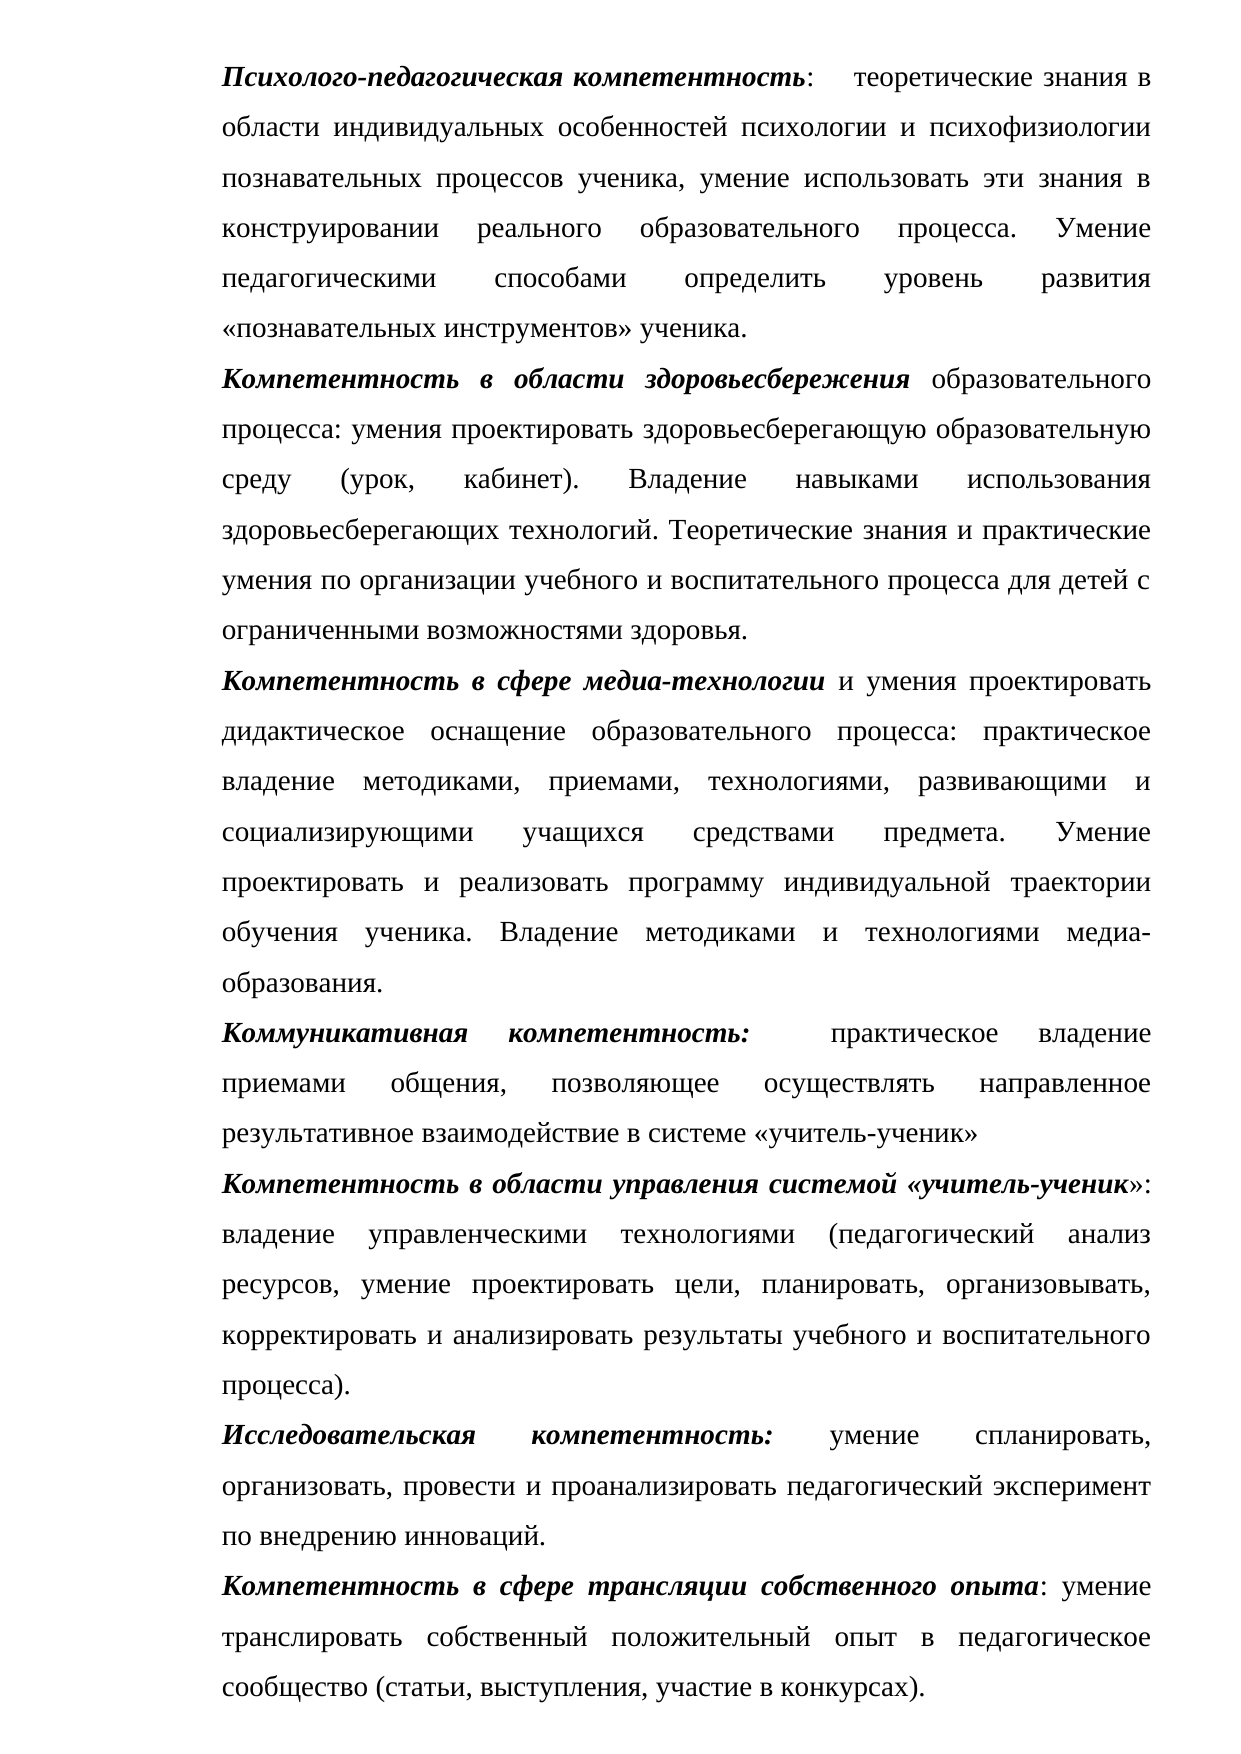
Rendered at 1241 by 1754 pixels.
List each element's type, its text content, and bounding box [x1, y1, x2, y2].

text Компетентность в области управления системой «учитель-ученик»: владение управленческими технологиями (педагогический анализ ресурсов, умение проектировать цели, планировать, организовывать, корректировать и анализировать результаты учебного и воспитательного процесса). [222, 1166, 1152, 1401]
text Компетентность в сфере медиа-технологии и умения проектировать дидактическое оснащение образовательного процесса: практическое владение методиками, приемами, технологиями, развивающими и социализирующими учащихся средствами предмета. Умение проектировать и реализовать программу индивидуальной траектории обучения ученика. Владение методиками и технологиями медиа-образования. [222, 663, 1152, 998]
text Психолого-педагогическая компетентность: теоретические знания в области индивидуальных особенностей психологии и психофизиологии познавательных процессов ученика, умение использовать эти знания в конструировании реального образовательного процесса. Умение педагогическими способами определить уровень развития «познавательных инструментов» ученика. [222, 59, 1152, 344]
text Компетентность в сфере трансляции собственного опыта: умение транслировать собственный положительный опыт в педагогическое сообщество (статьи, выступления, участие в конкурсах). [222, 1568, 1152, 1703]
text Коммуникативная компетентность: практическое владение приемами общения, позволяющее осуществлять направленное результативное взаимодействие в системе «учитель-ученик» [222, 1015, 1152, 1149]
text Исследовательская компетентность: умение спланировать, организовать, провести и проанализировать педагогический эксперимент по внедрению инноваций. [222, 1417, 1152, 1552]
text Компетентность в области здоровьесбережения образовательного процесса: умения проектировать здоровьесберегающую образовательную среду (урок, кабинет). Владение навыками использования здоровьесберегающих технологий. Теоретические знания и практические умения по организации учебного и воспитательного процесса для детей с ограниченными возможностями здоровья. [222, 361, 1152, 646]
